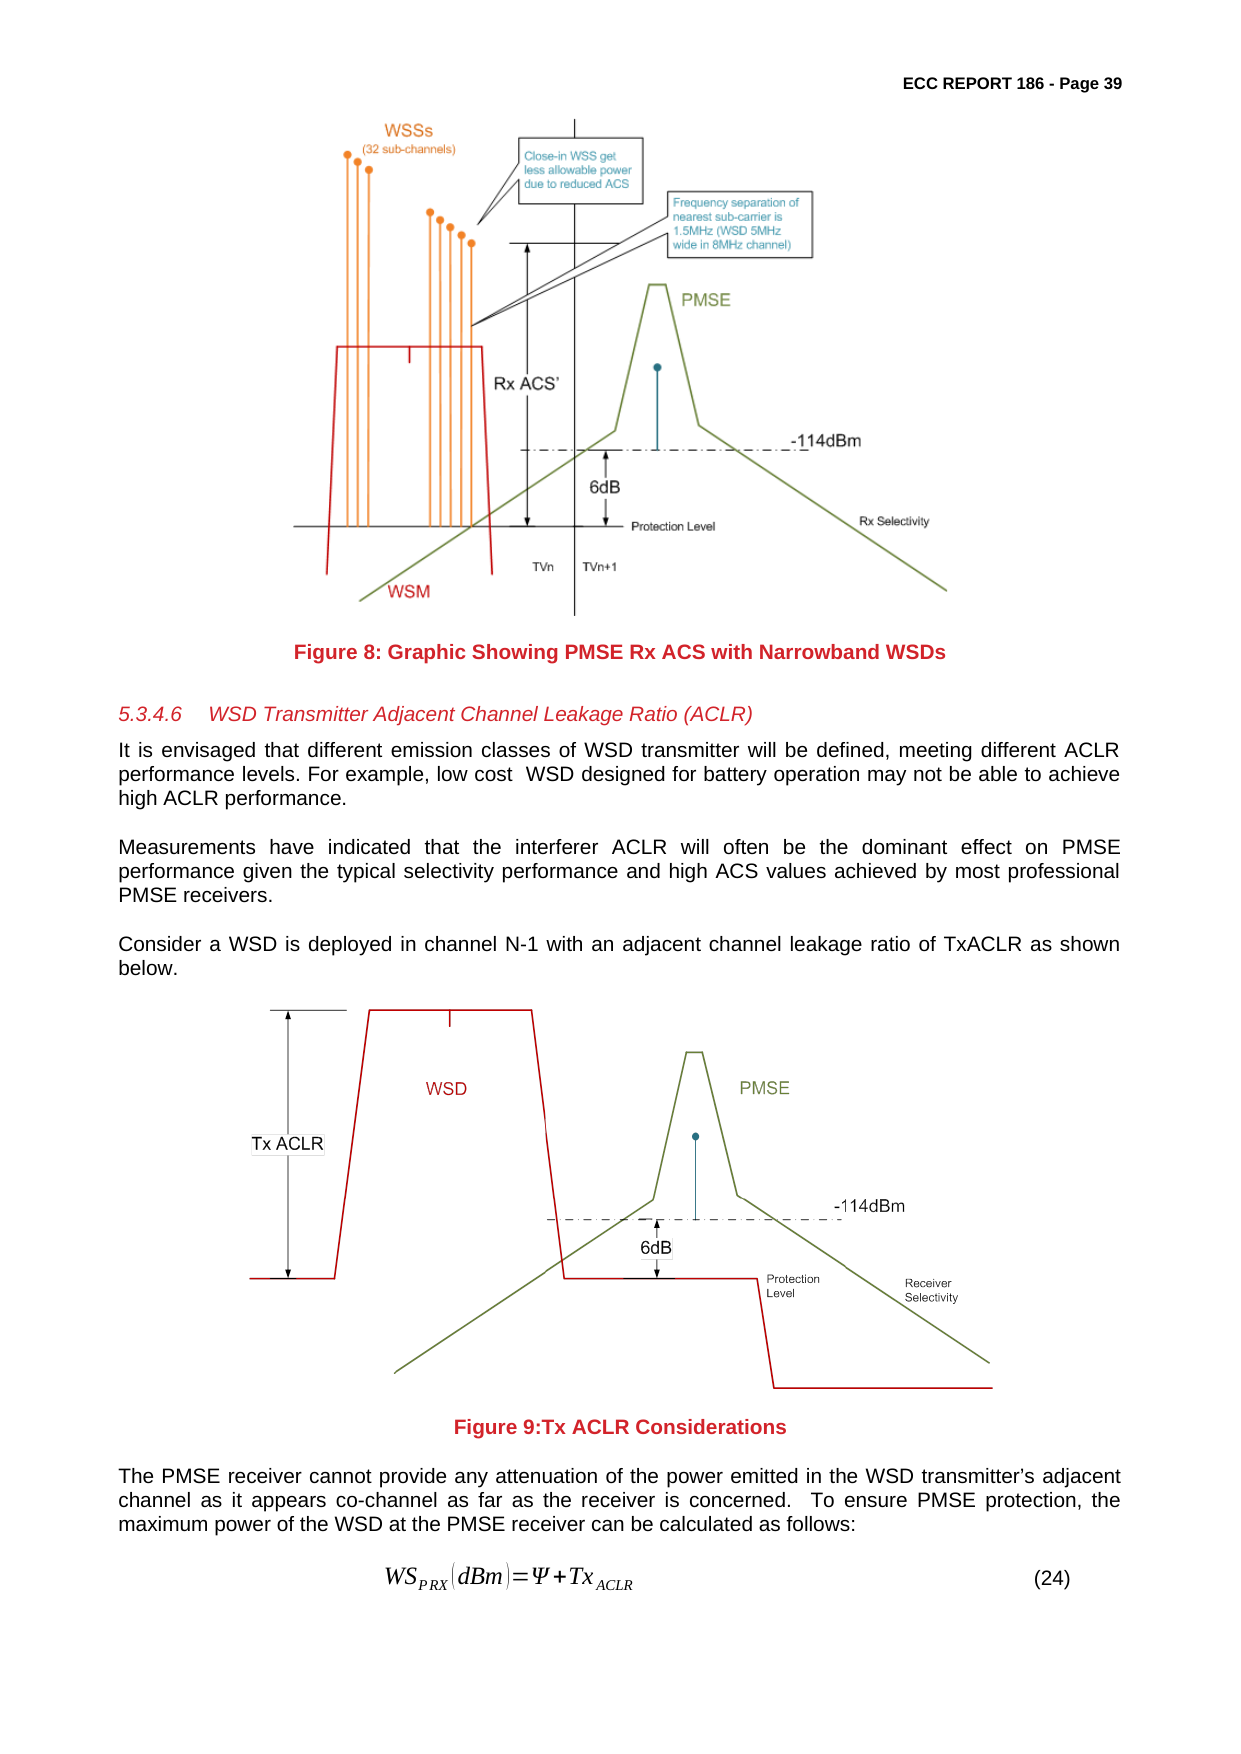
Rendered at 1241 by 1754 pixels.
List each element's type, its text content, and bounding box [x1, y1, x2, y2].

picture [293, 118, 948, 616]
text The PMSE receiver cannot provide any attenuation of the power emitted in the WSD transmitter’s adjacent channel as it appears co-channel as far as the receiver is concerned. To ensure PMSE protection, the maximum power of the WSD at the PMSE receiver can be calculated as follows: [118, 1464, 1122, 1536]
text Figure 8: Graphic Showing PMSE Rx ACS with Narrowband WSDs [118, 640, 1122, 664]
text Measurements have indicated that the interferer ACLR will often be the dominant effect on PMSE performance given the typical selectivity performance and high ACS values achieved by most professional PMSE receivers. [118, 835, 1122, 907]
subtitle WSD Transmitter Adjacent Channel Leakage Ratio (ACLR) [118, 702, 1122, 726]
text Consider a WSD is deployed in channel N-1 with an adjacent channel leakage ratio of TxACLR as shown below. [118, 932, 1122, 980]
text It is envisaged that different emission classes of WSD transmitter will be defined, meeting different ACLR performance levels. For example, low cost WSD designed for battery operation may not be able to achieve high ACLR performance. [118, 738, 1122, 810]
text Figure 9:Tx ACLR Considerations [118, 1415, 1122, 1439]
text (24) [384, 1561, 1122, 1594]
